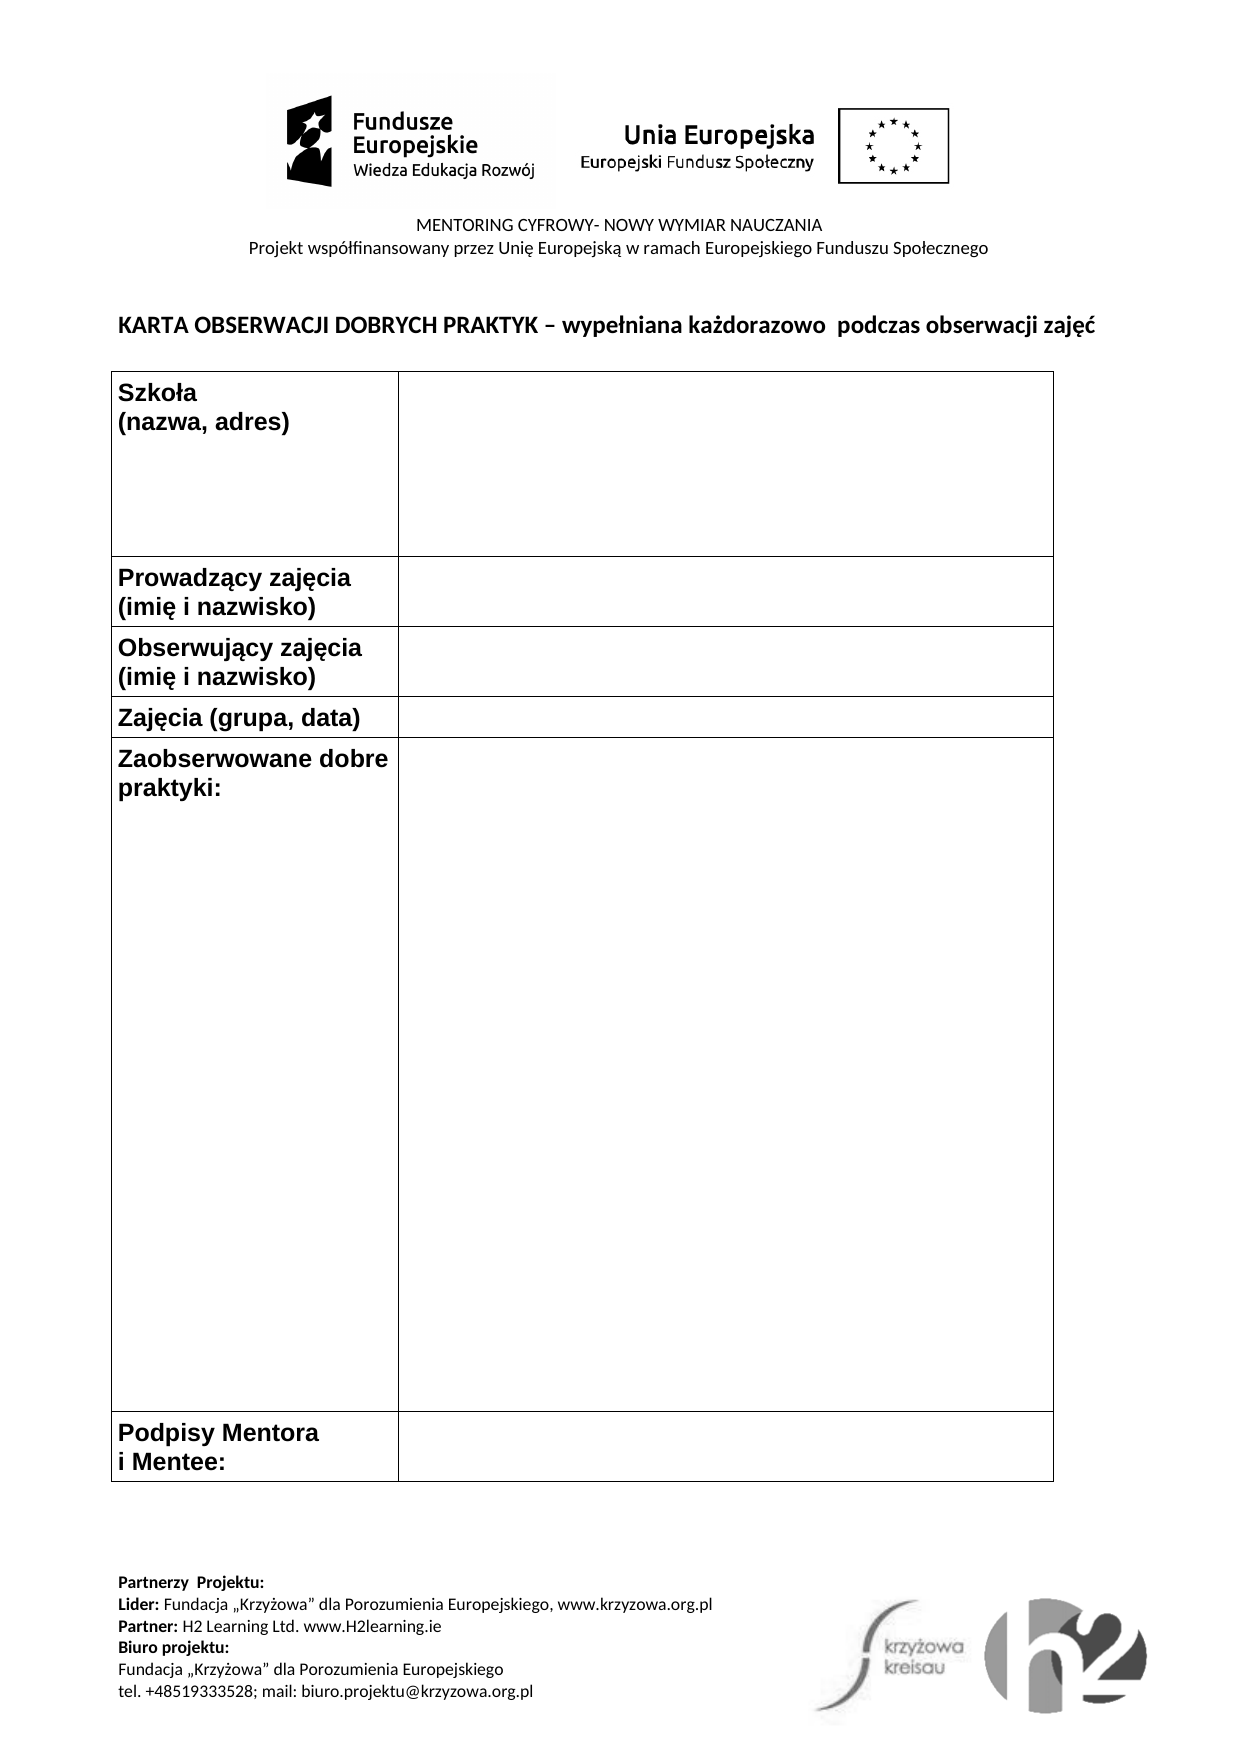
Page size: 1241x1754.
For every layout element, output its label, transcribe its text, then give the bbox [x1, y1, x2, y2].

table_cell Podpisy Mentora i Mentee: [112, 1412, 398, 1481]
table_cell Zaobserwowane dobre praktyki: [112, 738, 398, 1411]
table_cell [399, 738, 1053, 1411]
picture [265, 73, 973, 209]
table_cell Obserwujący zajęcia (imię i nazwisko) [112, 627, 398, 696]
picture [771, 1575, 1160, 1735]
table_cell [399, 697, 1053, 737]
table_cell Zajęcia (grupa, data) [112, 697, 398, 737]
table_header [399, 372, 1053, 556]
table_cell [399, 1412, 1053, 1481]
table_header Szkoła (nazwa, adres) [112, 372, 398, 556]
table_cell [399, 557, 1053, 626]
table_cell [399, 627, 1053, 696]
table_cell Prowadzący zajęcia (imię i nazwisko) [112, 557, 398, 626]
text KARTA OBSERWACJI DOBRYCH PRAKTYK – wypełniana każdorazowo podczas obserwacji zajęć [118, 309, 1120, 339]
